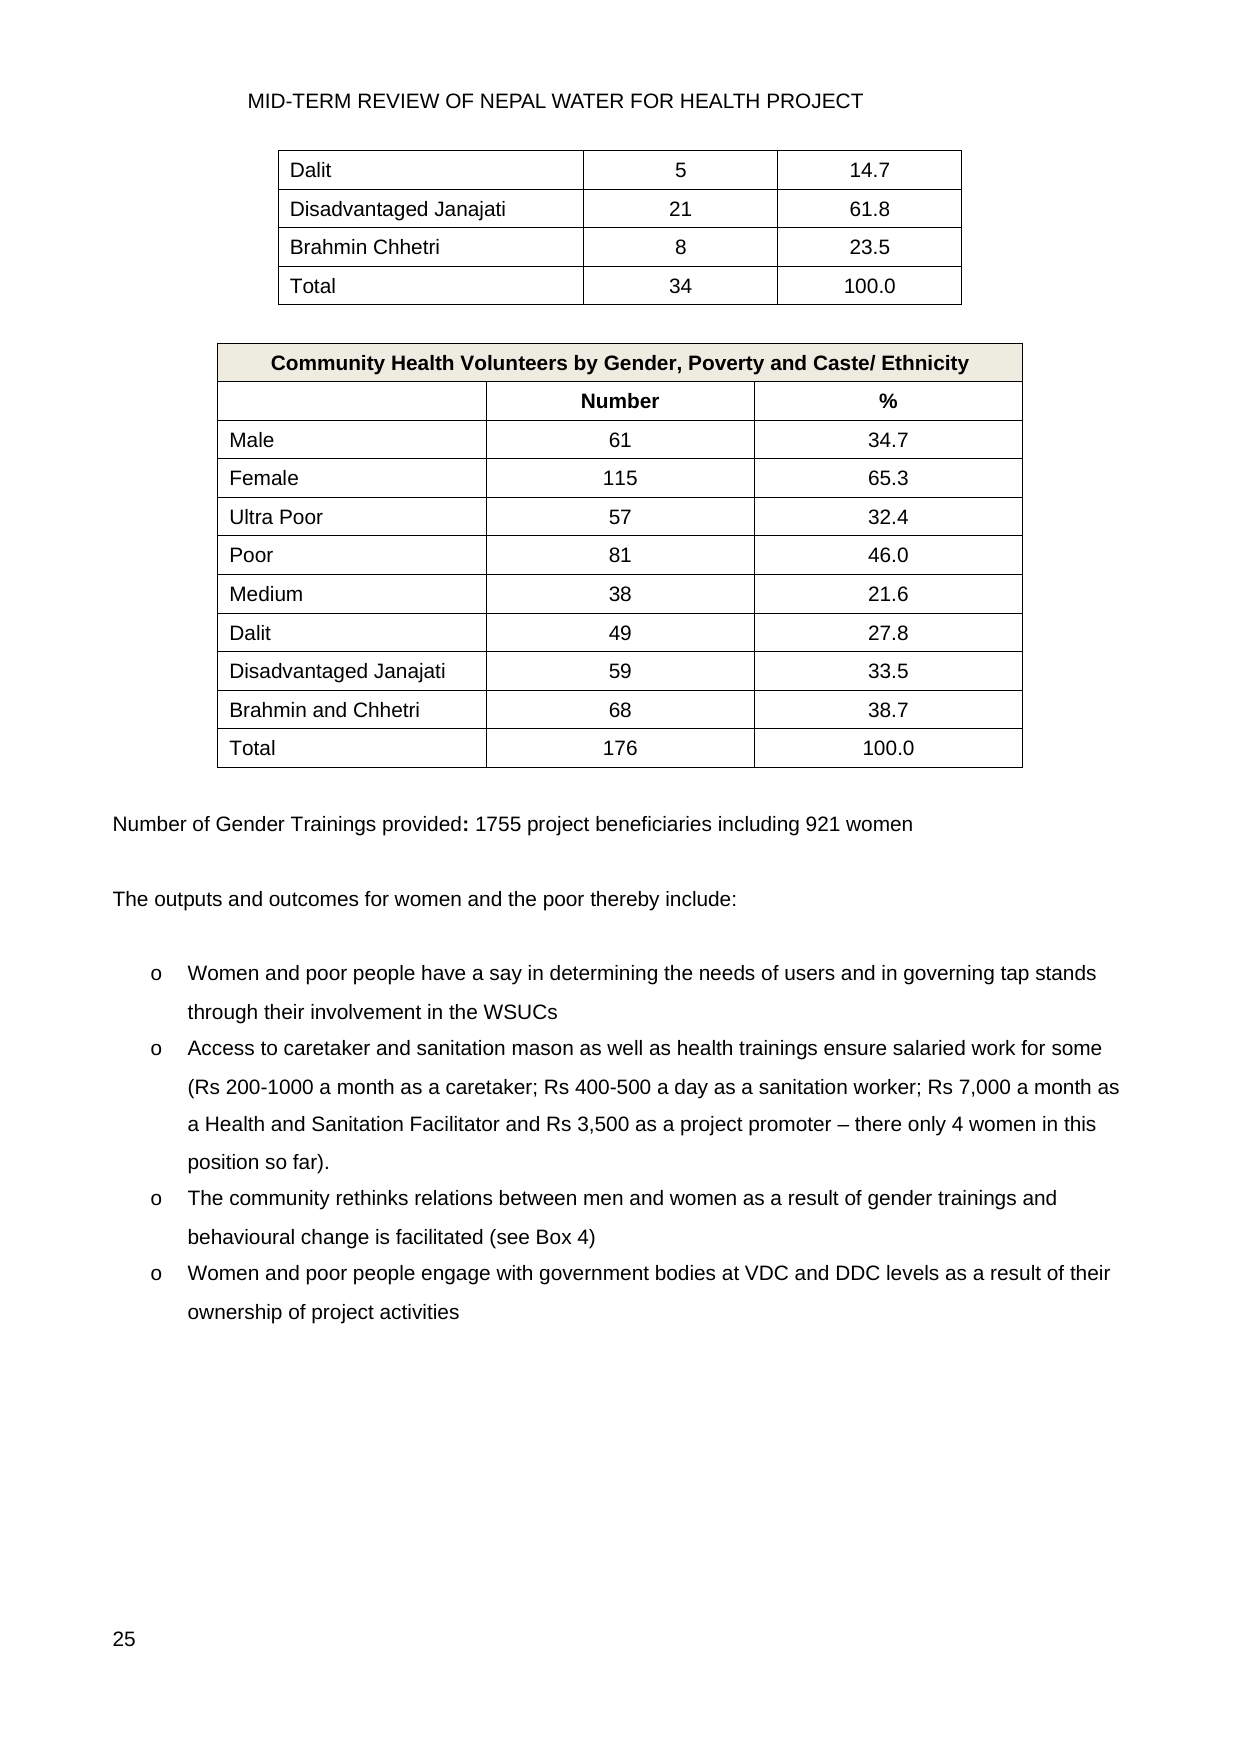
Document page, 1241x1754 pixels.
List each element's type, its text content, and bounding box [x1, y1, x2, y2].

table_cell 27.8 [755, 614, 1022, 651]
text The outputs and outcomes for women and the poor thereby include: [112, 880, 1128, 918]
list Women and poor people have a say in determining the needs of users and in governing tap stands through their involvement in the WSUCs [150, 955, 1128, 1030]
table_cell 34.7 [755, 421, 1022, 458]
table_cell 49 [487, 614, 754, 651]
table_cell 59 [487, 652, 754, 689]
table_cell Total [218, 729, 486, 767]
table_cell Brahmin and Chhetri [218, 691, 486, 728]
table_cell 38.7 [755, 691, 1022, 728]
table_cell 8 [584, 228, 777, 266]
table_cell 33.5 [755, 652, 1022, 689]
table_cell 100.0 [755, 729, 1022, 767]
table_cell 21.6 [755, 575, 1022, 612]
table_cell 100.0 [778, 267, 961, 304]
table_cell Dalit [218, 614, 486, 651]
list Women and poor people engage with government bodies at VDC and DDC levels as a result of their ownership of project activities [150, 1255, 1128, 1330]
table_cell 34 [584, 267, 777, 304]
table_cell Disadvantaged Janajati [218, 652, 486, 689]
list The community rethinks relations between men and women as a result of gender trainings and behavioural change is facilitated (see Box 4) [150, 1180, 1128, 1255]
table_cell Ultra Poor [218, 498, 486, 535]
text Number of Gender Trainings provided: 1755 project beneficiaries including 921 women [112, 805, 1128, 843]
table_cell Number [487, 382, 754, 420]
list Access to caretaker and sanitation mason as well as health trainings ensure salaried work for some (Rs 200-1000 a month as a caretaker; Rs 400-500 a day as a sanitation worker; Rs 7,000 a month as a Health and Sanitation Facilitator and Rs 3,500 as a project promoter – there only 4 women in this position so far). [150, 1030, 1128, 1180]
table_cell 46.0 [755, 536, 1022, 574]
table_cell 21 [584, 190, 777, 227]
table_cell 68 [487, 691, 754, 728]
table_cell 23.5 [778, 228, 961, 266]
table_cell Male [218, 421, 486, 458]
table_cell Medium [218, 575, 486, 612]
table_cell Brahmin Chhetri [279, 228, 583, 266]
table_cell Dalit [279, 151, 583, 188]
table_cell 32.4 [755, 498, 1022, 535]
table_cell 65.3 [755, 459, 1022, 497]
table_cell % [755, 382, 1022, 420]
table_cell Female [218, 459, 486, 497]
table_cell 5 [584, 151, 777, 188]
table_cell 61 [487, 421, 754, 458]
table_cell Total [279, 267, 583, 304]
table_cell 61.8 [778, 190, 961, 227]
table_cell 38 [487, 575, 754, 612]
table_cell 81 [487, 536, 754, 574]
table_cell 115 [487, 459, 754, 497]
table_header Community Health Volunteers by Gender, Poverty and Caste/ Ethnicity [218, 344, 1022, 381]
table_cell [218, 382, 486, 420]
table_cell Poor [218, 536, 486, 574]
table_cell 57 [487, 498, 754, 535]
table_cell 176 [487, 729, 754, 767]
table_cell Disadvantaged Janajati [279, 190, 583, 227]
table_cell 14.7 [778, 151, 961, 188]
